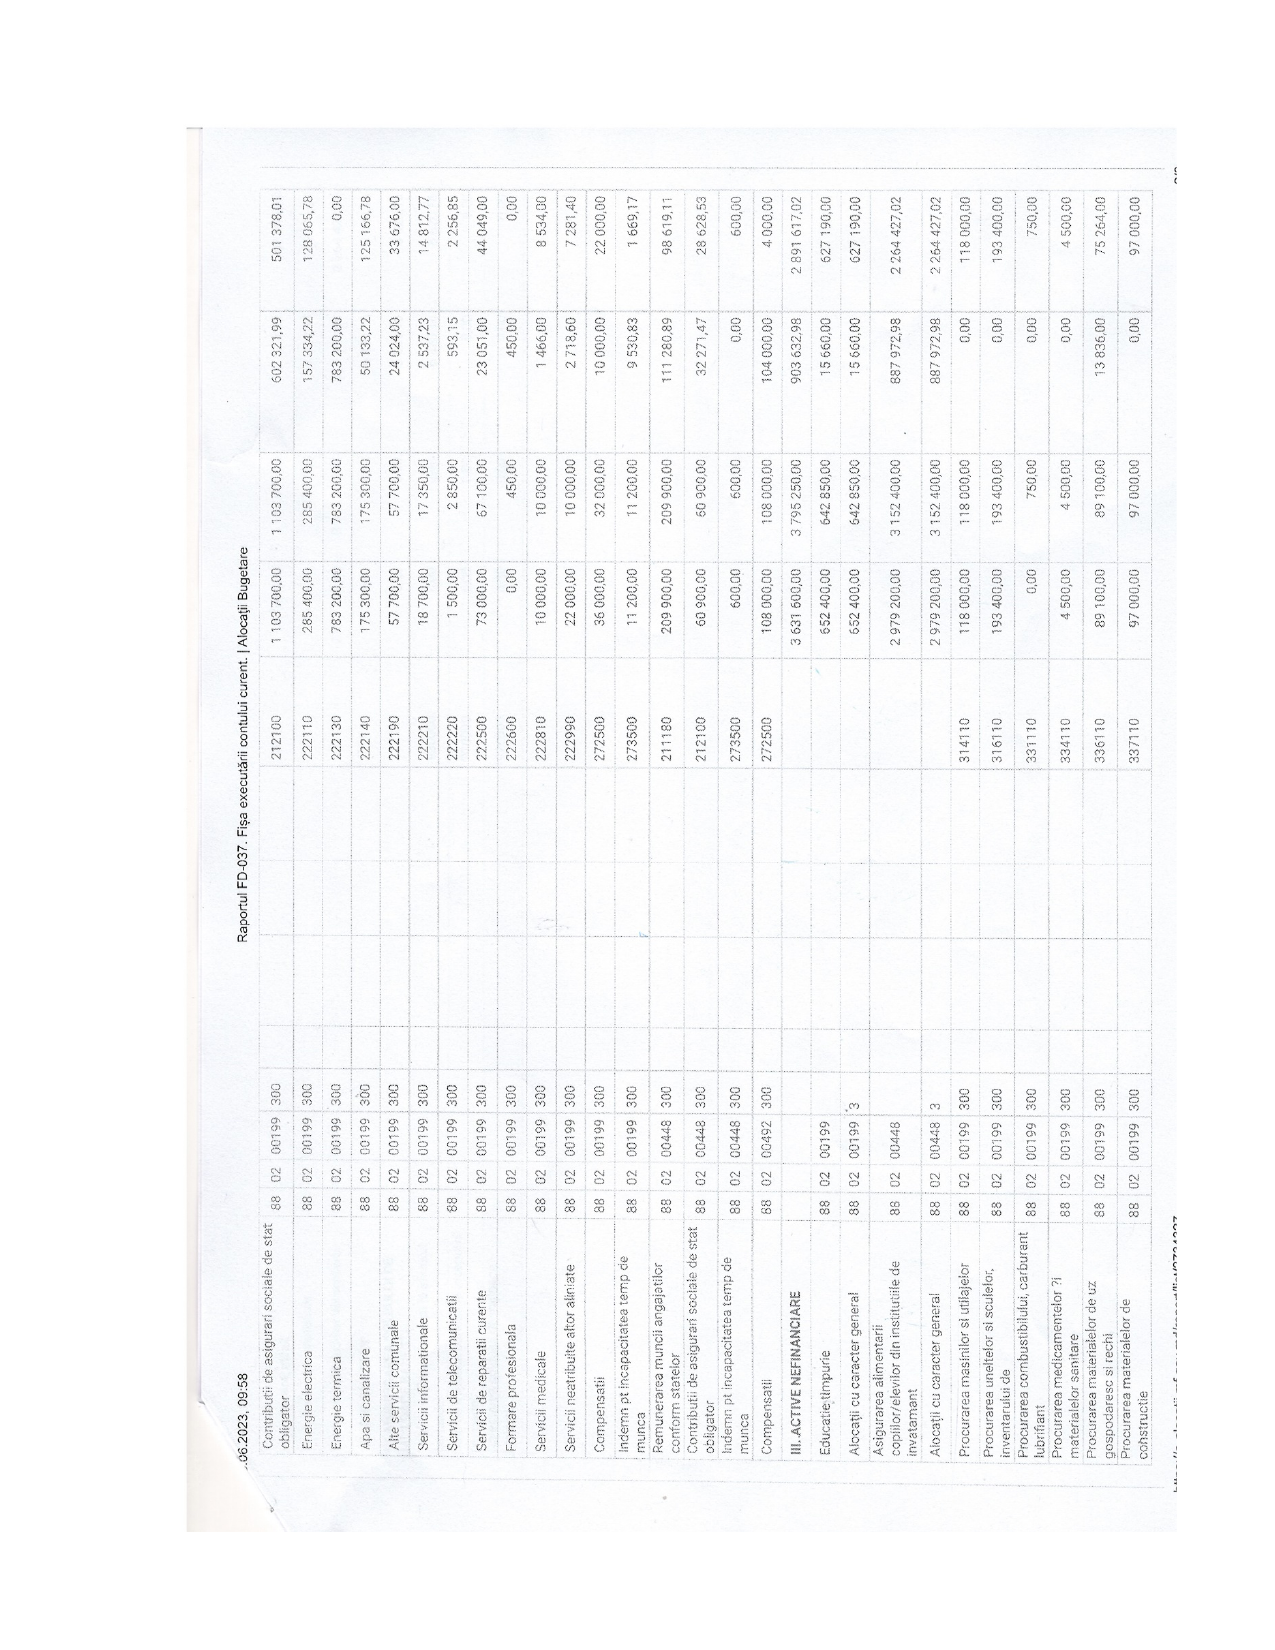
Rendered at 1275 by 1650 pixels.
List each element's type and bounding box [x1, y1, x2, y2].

picture [177, 118, 1177, 1532]
